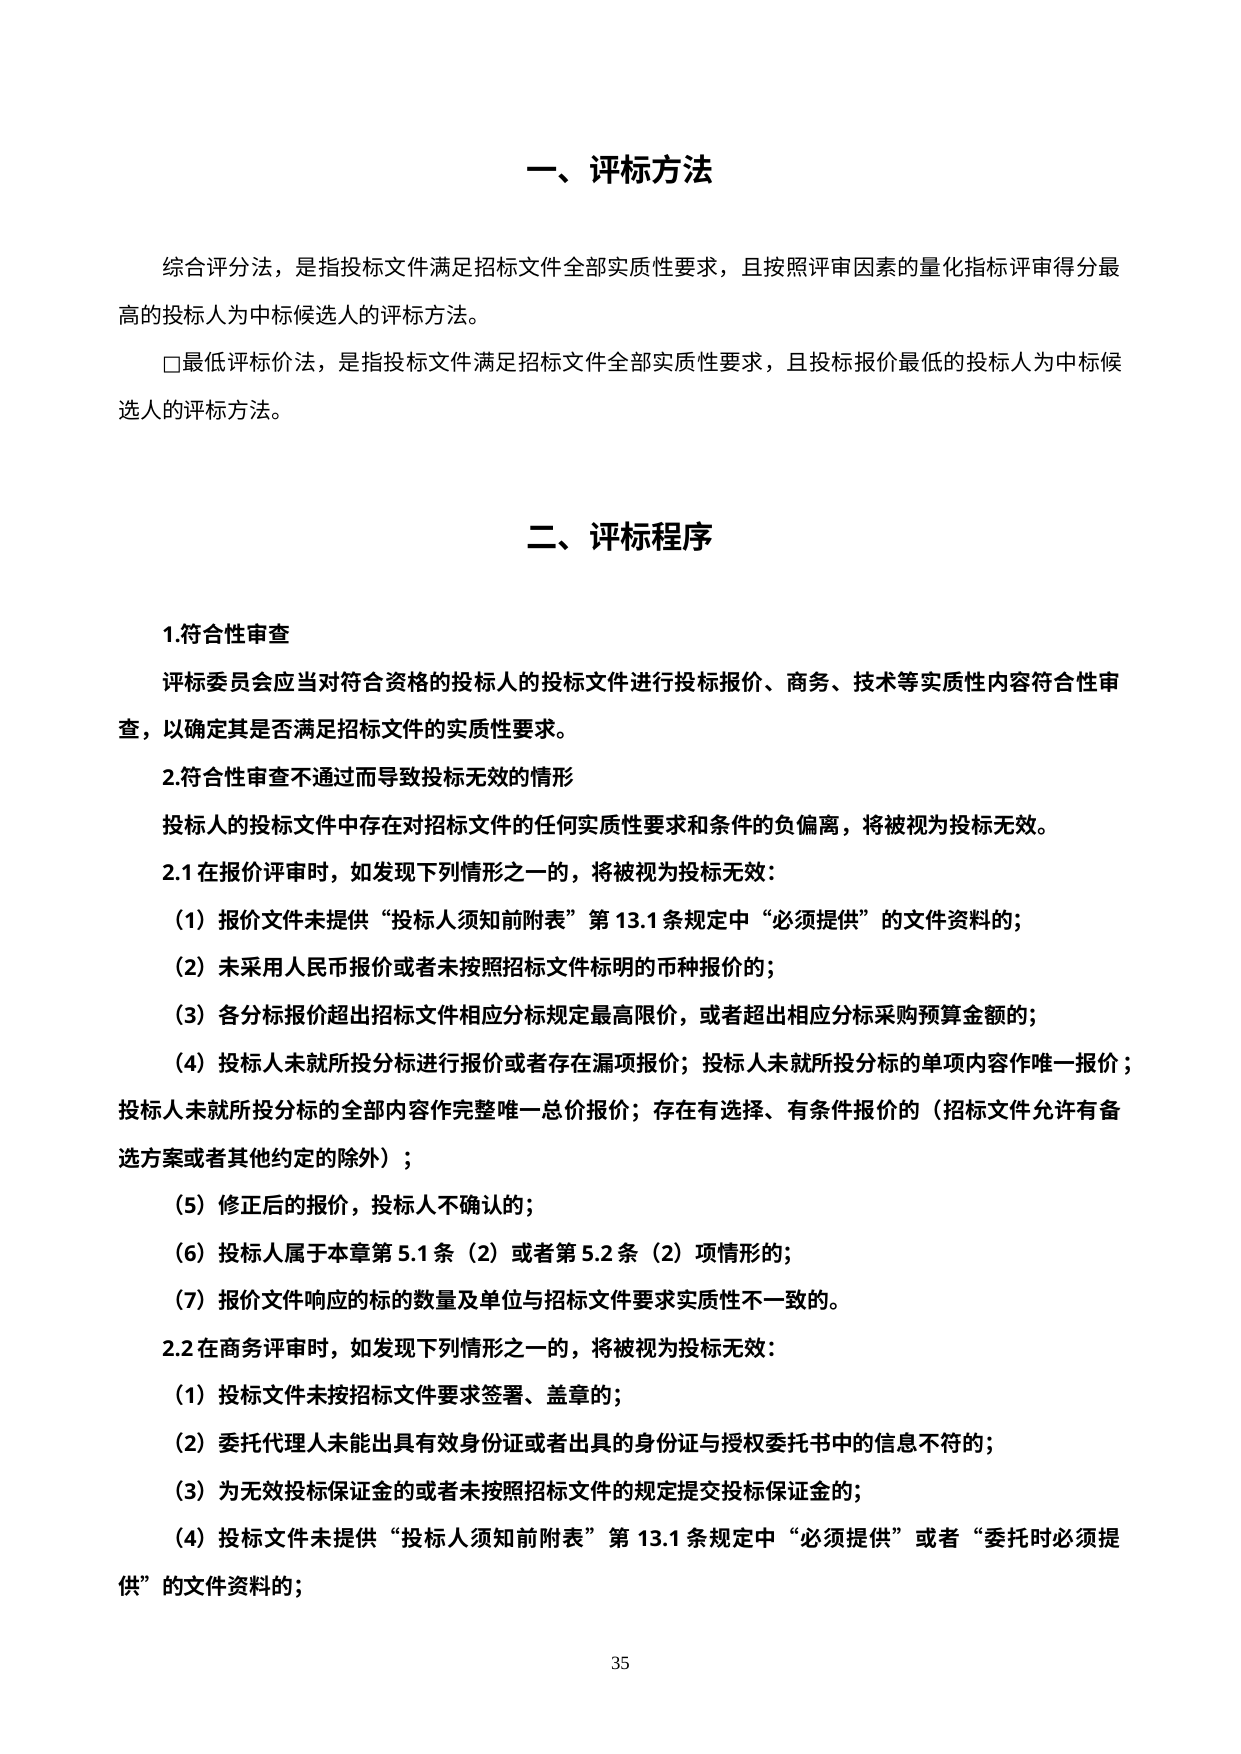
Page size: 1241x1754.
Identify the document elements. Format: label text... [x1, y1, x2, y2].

text 综合评分法，是指投标文件满足招标文件全部实质性要求，且按照评审因素的量化指标评审得分最高的投标人为中标候选人的评标方法。 [118, 250, 1122, 329]
text □最低评标价法，是指投标文件满足招标文件全部实质性要求，且投标报价最低的投标人为中标候选人的评标方法。 [118, 345, 1122, 424]
subtitle 2.2在商务评审时，如发现下列情形之一的，将被视为投标无效： [162, 1331, 1122, 1363]
list 各分标报价超出招标文件相应分标规定最高限价，或者超出相应分标采购预算金额的； [118, 998, 1122, 1030]
text 评标委员会应当对符合资格的投标人的投标文件进行投标报价、商务、技术等实质性内容符合性审查，以确定其是否满足招标文件的实质性要求。 [118, 665, 1122, 744]
list 为无效投标保证金的或者未按照招标文件的规定提交投标保证金的； [118, 1474, 1122, 1506]
list 投标文件未按招标文件要求签署、盖章的； [118, 1378, 1122, 1410]
subtitle 2.1在报价评审时，如发现下列情形之一的，将被视为投标无效： [162, 855, 1122, 887]
list 投标文件未提供“投标人须知前附表”第13.1条规定中“必须提供”或者“委托时必须提供”的文件资料的； [118, 1521, 1122, 1601]
list 报价文件未提供“投标人须知前附表”第13.1条规定中“必须提供”的文件资料的； [118, 903, 1122, 934]
list 投标人属于本章第5.1条（2）或者第5.2条（2）项情形的； [118, 1236, 1122, 1267]
list 报价文件响应的标的数量及单位与招标文件要求实质性不一致的。 [118, 1283, 1122, 1315]
list 投标人未就所投分标进行报价或者存在漏项报价；投标人未就所投分标的单项内容作唯一报价；投标人未就所投分标的全部内容作完整唯一总价报价；存在有选择、有条件报价的（招标文件允许有备选方案或者其他约定的除外）； [118, 1046, 1122, 1172]
subtitle 1.符合性审查 [162, 617, 1122, 649]
subtitle 二、评标程序 [118, 512, 1122, 557]
subtitle 一、评标方法 [118, 145, 1122, 190]
text 投标人的投标文件中存在对招标文件的任何实质性要求和条件的负偏离，将被视为投标无效。 [118, 808, 1122, 839]
list 未采用人民币报价或者未按照招标文件标明的币种报价的； [118, 950, 1122, 982]
list 委托代理人未能出具有效身份证或者出具的身份证与授权委托书中的信息不符的； [118, 1426, 1122, 1458]
list 修正后的报价，投标人不确认的； [118, 1188, 1122, 1220]
subtitle 2.符合性审查不通过而导致投标无效的情形 [162, 760, 1122, 792]
